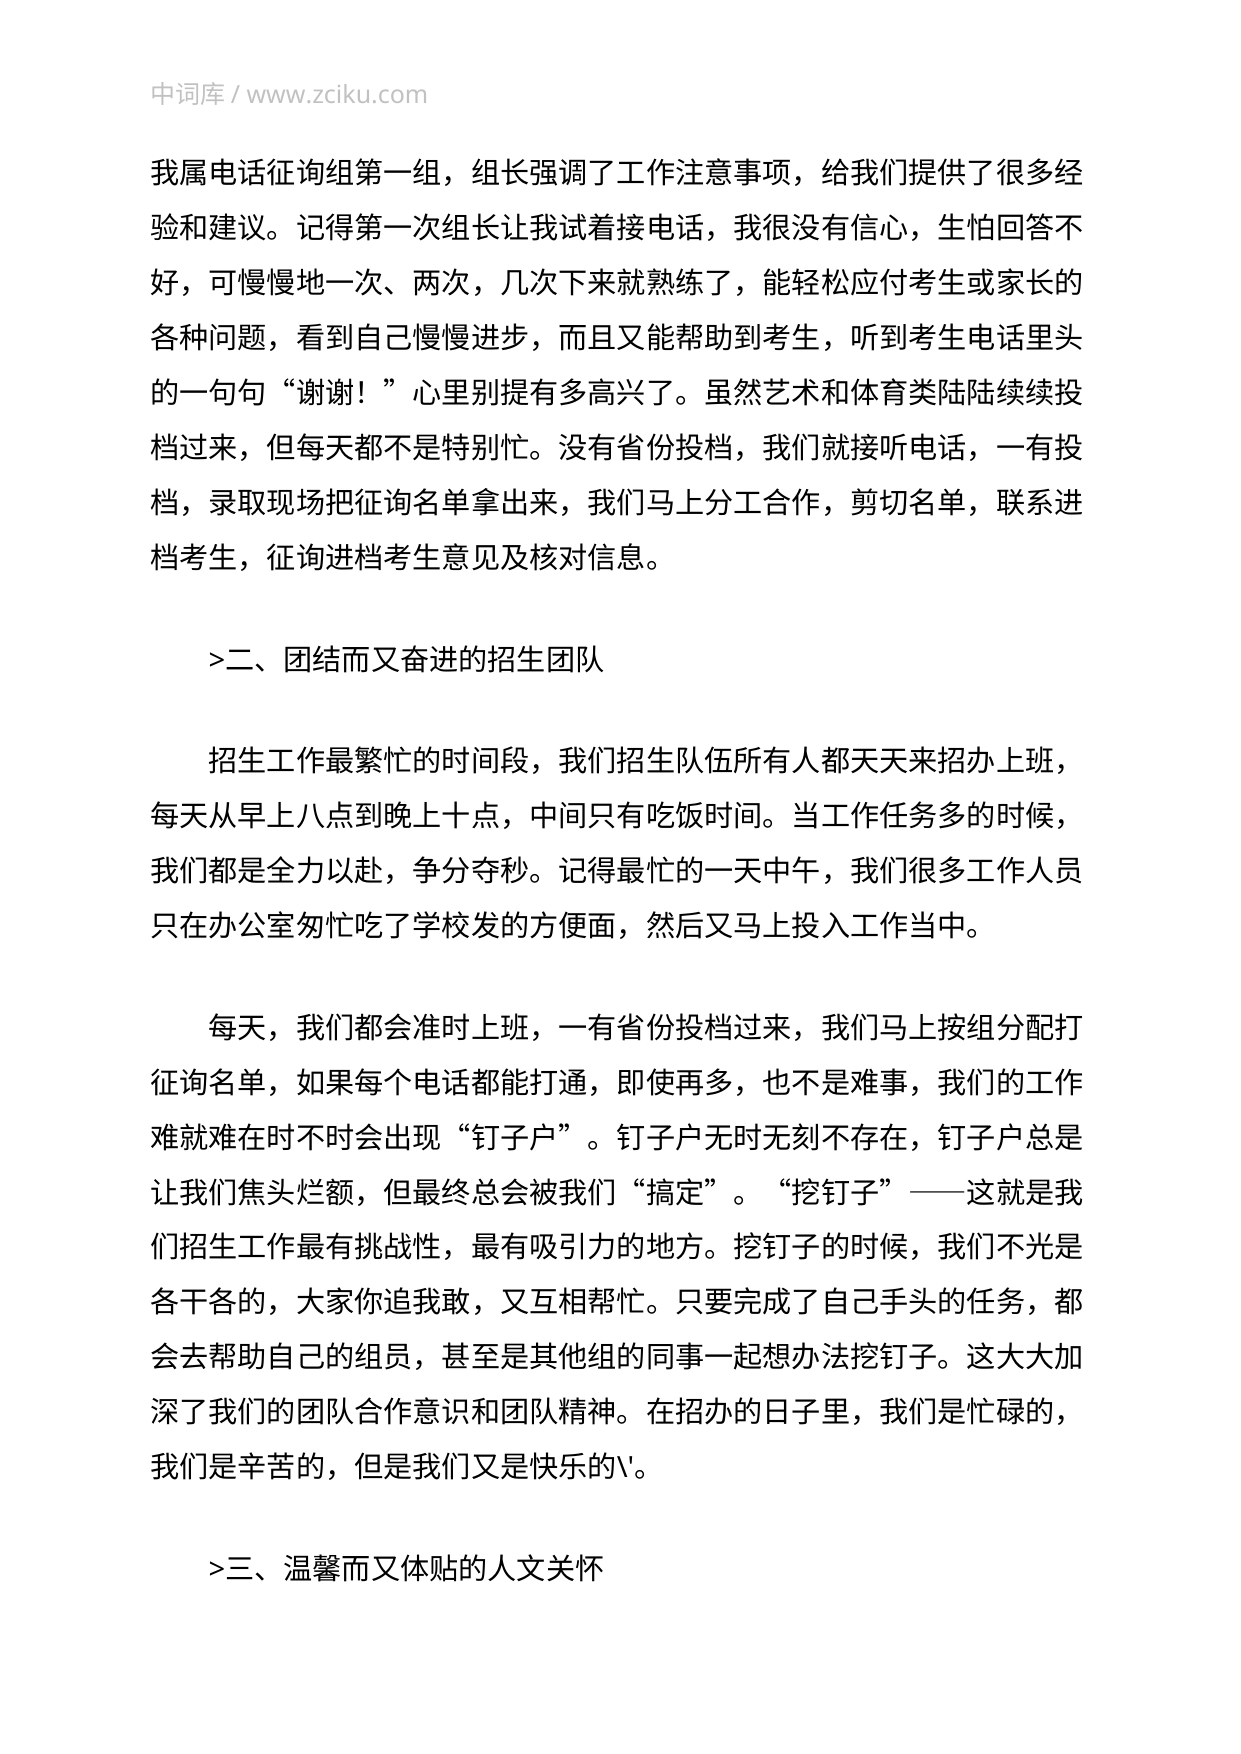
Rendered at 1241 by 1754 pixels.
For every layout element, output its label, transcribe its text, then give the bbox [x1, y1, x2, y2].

text >二、团结而又奋进的招生团队 [150, 636, 1090, 678]
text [150, 150, 1090, 577]
text 招生工作最繁忙的时间段，我们招生队伍所有人都天天来招办上班，每天从早上八点到晚上十点，中间只有吃饭时间。当工作任务多的时候，我们都是全力以赴，争分夺秒。记得最忙的一天中午，我们很多工作人员只在办公室匆忙吃了学校发的方便面，然后又马上投入工作当中。 [150, 738, 1090, 945]
text >三、温馨而又体贴的人文关怀 [150, 1546, 1090, 1588]
text 每天，我们都会准时上班，一有省份投档过来，我们马上按组分配打征询名单，如果每个电话都能打通，即使再多，也不是难事，我们的工作难就难在时不时会出现“钉子户”。钉子户无时无刻不存在，钉子户总是让我们焦头烂额，但最终总会被我们“搞定”。“挖钉子”——这就是我们招生工作最有挑战性，最有吸引力的地方。挖钉子的时候，我们不光是各干各的，大家你追我敢，又互相帮忙。只要完成了自己手头的任务，都会去帮助自己的组员，甚至是其他组的同事一起想办法挖钉子。这大大加深了我们的团队合作意识和团队精神。在招办的日子里，我们是忙碌的，我们是辛苦的，但是我们又是快乐的\'。 [150, 1004, 1090, 1486]
